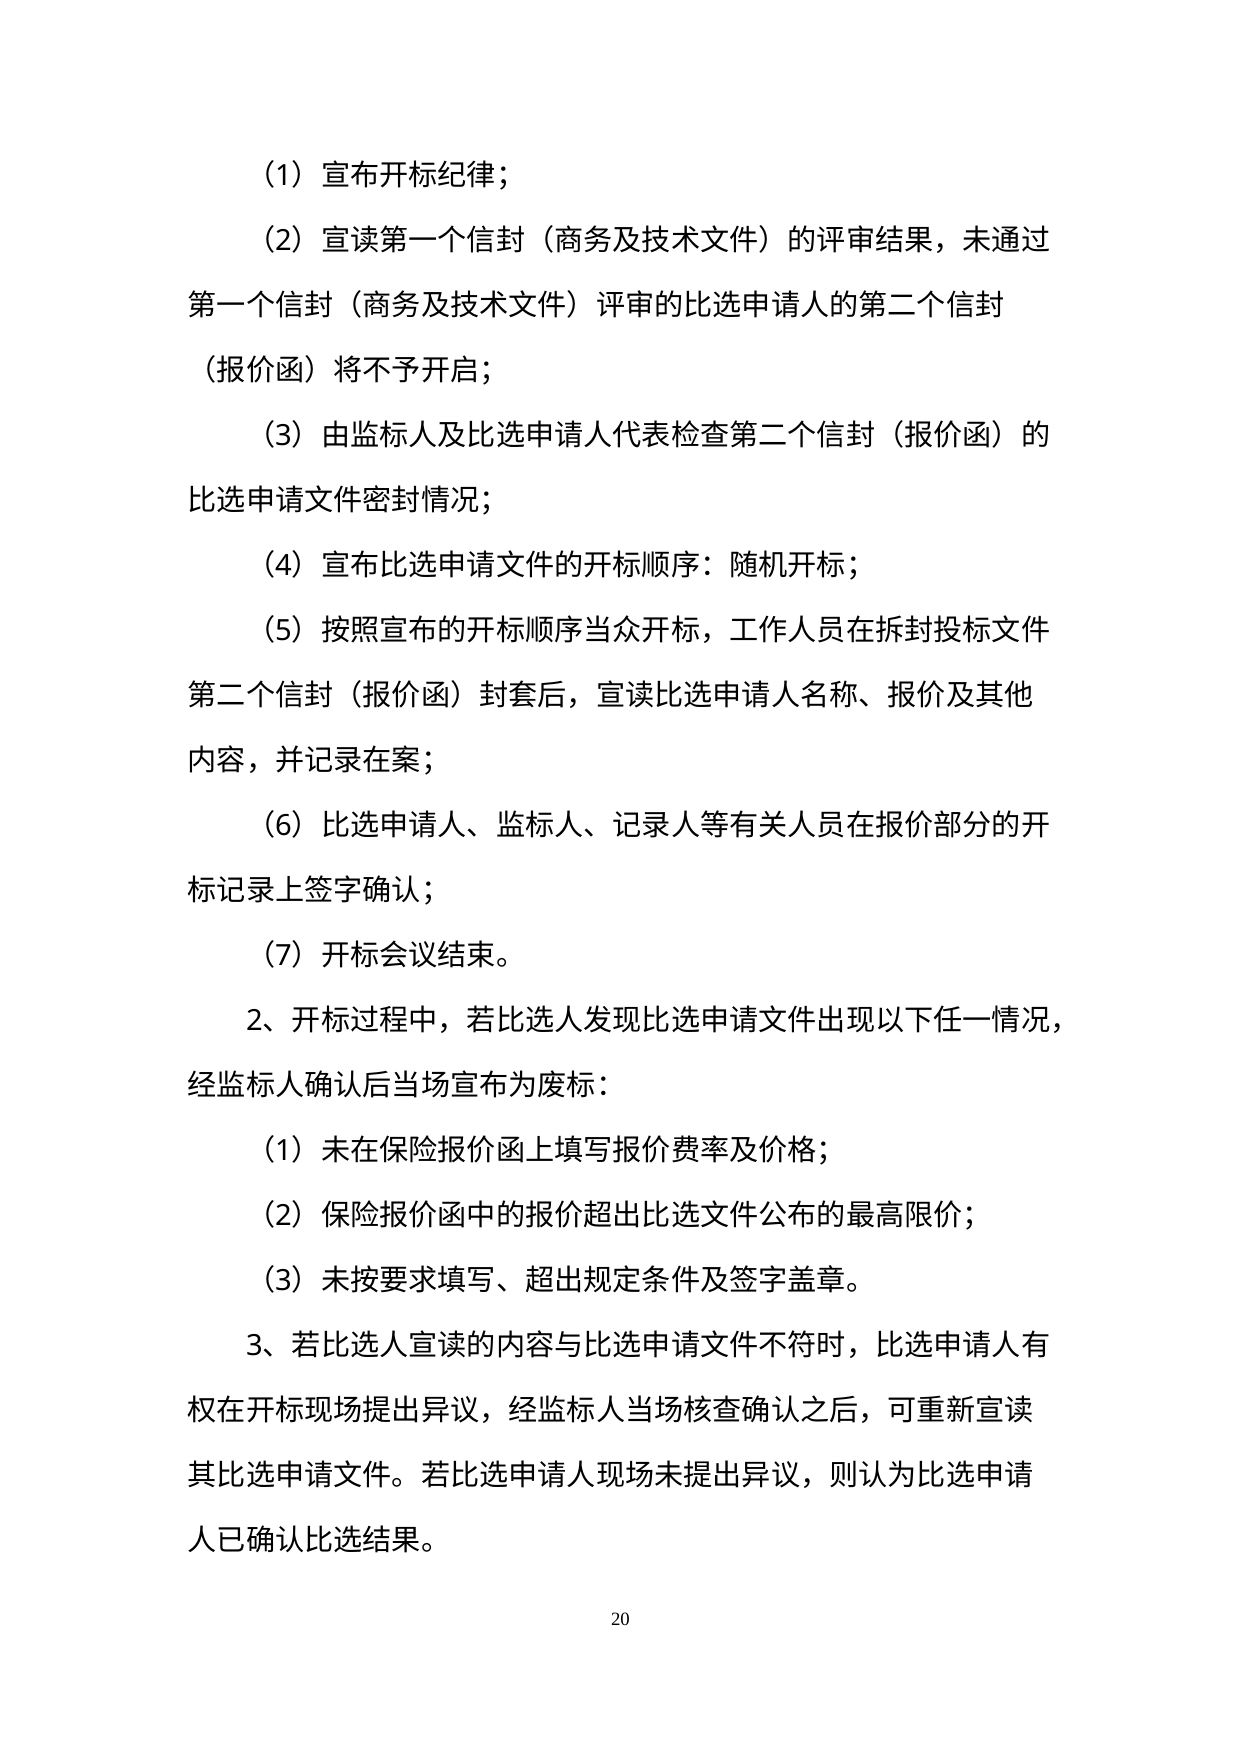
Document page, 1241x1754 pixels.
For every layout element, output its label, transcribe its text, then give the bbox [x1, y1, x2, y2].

text 3、若比选人宣读的内容与比选申请文件不符时，比选申请人有权在开标现场提出异议，经监标人当场核查确认之后，可重新宣读其比选申请文件。若比选申请人现场未提出异议，则认为比选申请人已确认比选结果。 [187, 1310, 1053, 1570]
text （4）宣布比选申请文件的开标顺序：随机开标； [187, 530, 1053, 595]
text （6）比选申请人、监标人、记录人等有关人员在报价部分的开标记录上签字确认； [187, 790, 1053, 920]
text （3）由监标人及比选申请人代表检查第二个信封（报价函）的比选申请文件密封情况； [187, 400, 1053, 530]
text （5）按照宣布的开标顺序当众开标，工作人员在拆封投标文件第二个信封（报价函）封套后，宣读比选申请人名称、报价及其他内容，并记录在案； [187, 595, 1053, 790]
text （2）保险报价函中的报价超出比选文件公布的最高限价； [187, 1180, 1053, 1245]
text （3）未按要求填写、超出规定条件及签字盖章。 [187, 1245, 1053, 1310]
text （2）宣读第一个信封（商务及技术文件）的评审结果，未通过第一个信封（商务及技术文件）评审的比选申请人的第二个信封（报价函）将不予开启； [187, 205, 1053, 400]
text （1）宣布开标纪律； [187, 140, 1053, 205]
text （7）开标会议结束。 [187, 920, 1053, 985]
text 2、开标过程中，若比选人发现比选申请文件出现以下任一情况，经监标人确认后当场宣布为废标： [187, 985, 1053, 1115]
text （1）未在保险报价函上填写报价费率及价格； [187, 1115, 1053, 1180]
